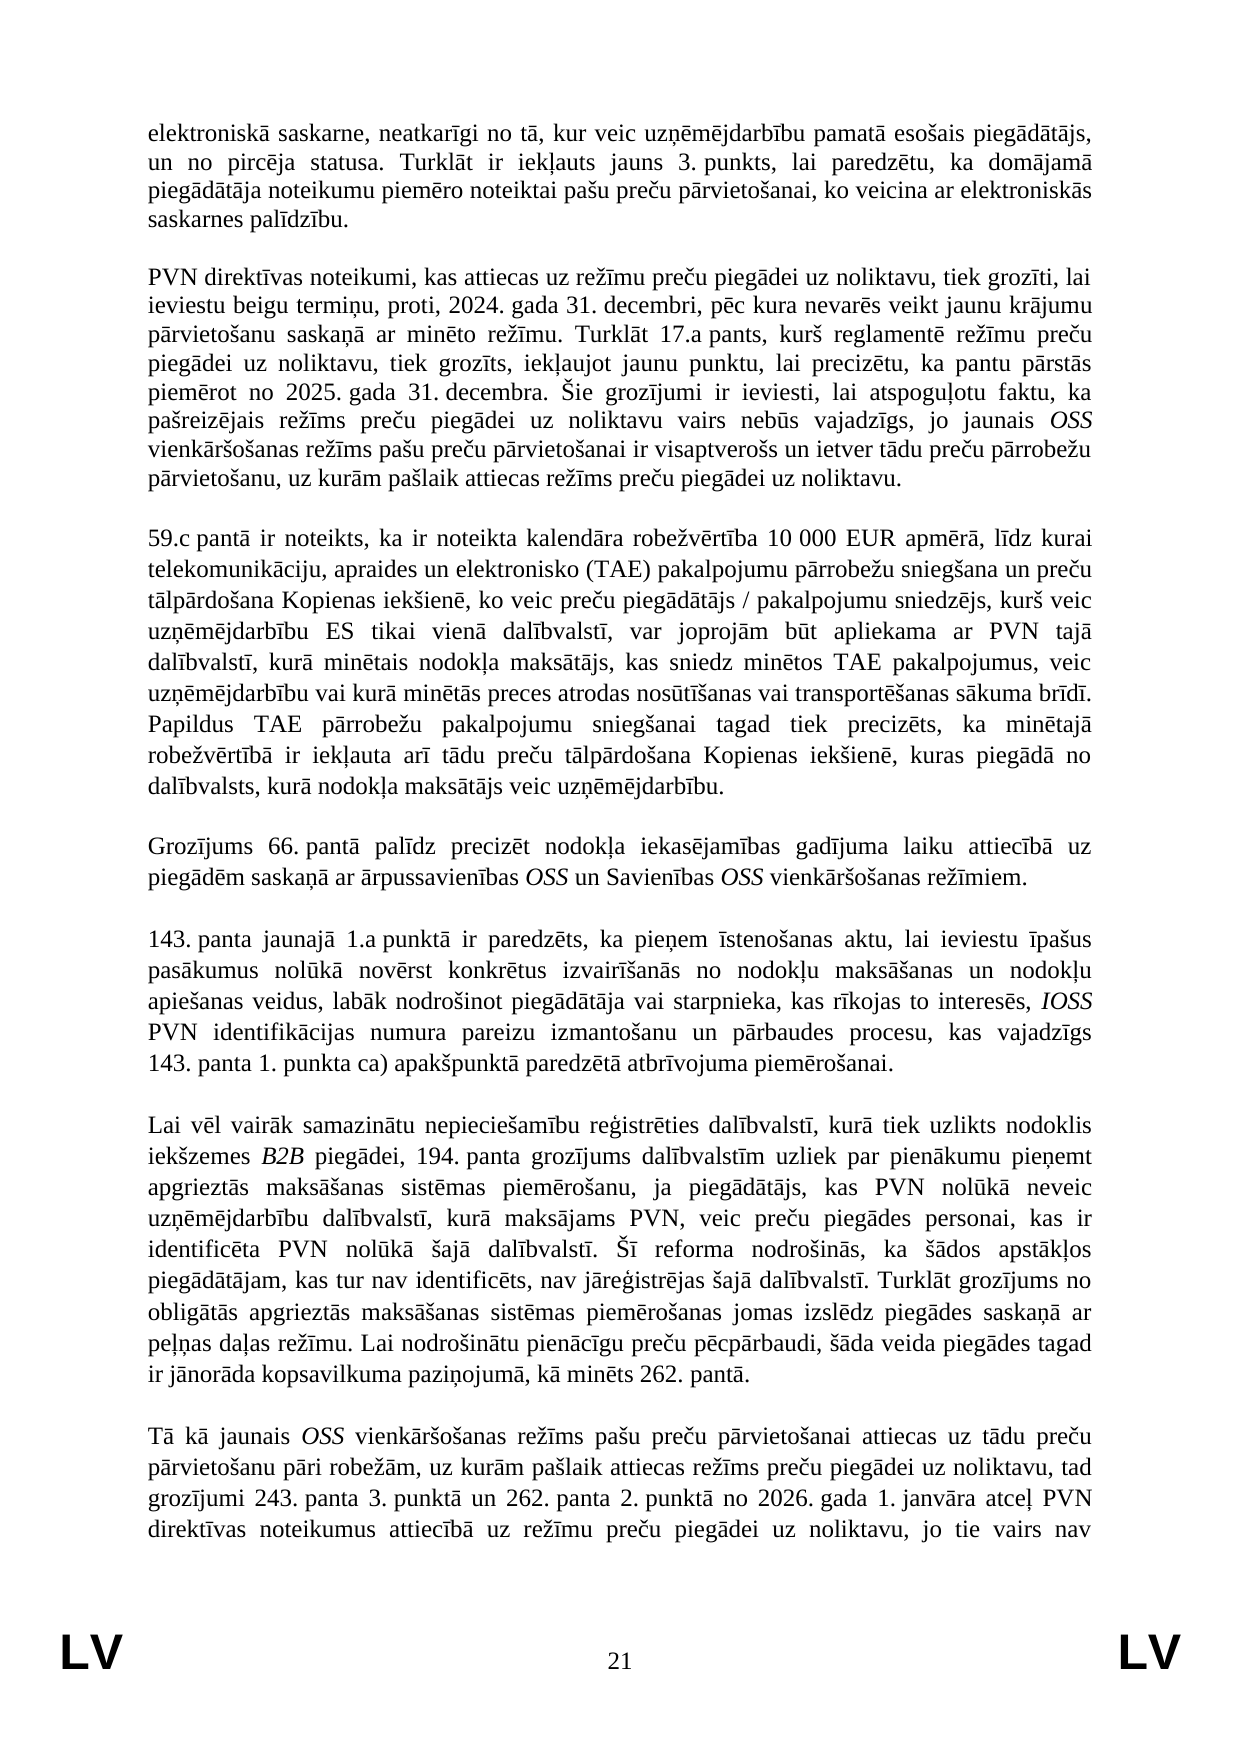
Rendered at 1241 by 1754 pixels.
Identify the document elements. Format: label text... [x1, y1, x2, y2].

text Grozījums 66. pantā palīdz precizēt nodokļa iekasējamības gadījuma laiku attiecībā uz piegādēm saskaņā ar ārpussavienības OSS un Savienības OSS vienkāršošanas režīmiem. [148, 831, 1093, 891]
text Lai vēl vairāk samazinātu nepieciešamību reģistrēties dalībvalstī, kurā tiek uzlikts nodoklis iekšzemes B2B piegādei, 194. panta grozījums dalībvalstīm uzliek par pienākumu pieņemt apgrieztās maksāšanas sistēmas piemērošanu, ja piegādātājs, kas PVN nolūkā neveic uzņēmējdarbību dalībvalstī, kurā maksājams PVN, veic preču piegādes personai, kas ir identificēta PVN nolūkā šajā dalībvalstī. Šī reforma nodrošinās, ka šādos apstākļos piegādātājam, kas tur nav identificēts, nav jāreģistrējas šajā dalībvalstī. Turklāt grozījums no obligātās apgrieztās maksāšanas sistēmas piemērošanas jomas izslēdz piegādes saskaņā ar peļņas daļas režīmu. Lai nodrošinātu pienācīgu preču pēcpārbaudi, šāda veida piegādes tagad ir jānorāda kopsavilkuma paziņojumā, kā minēts 262. pantā. [148, 1110, 1093, 1387]
text 143. panta jaunajā 1.a punktā ir paredzēts, ka pieņem īstenošanas aktu, lai ieviestu īpašus pasākumus nolūkā novērst konkrētus izvairīšanās no nodokļu maksāšanas un nodokļu apiešanas veidus, labāk nodrošinot piegādātāja vai starpnieka, kas rīkojas to interesēs, IOSS PVN identifikācijas numura pareizu izmantošanu un pārbaudes procesu, kas vajadzīgs 143. panta 1. punkta ca) apakšpunktā paredzētā atbrīvojuma piemērošanai. [148, 924, 1093, 1077]
text 59.c pantā ir noteikts, ka ir noteikta kalendāra robežvērtība 10 000 EUR apmērā, līdz kurai telekomunikāciju, apraides un elektronisko (TAE) pakalpojumu pārrobežu sniegšana un preču tālpārdošana Kopienas iekšienē, ko veic preču piegādātājs / pakalpojumu sniedzējs, kurš veic uzņēmējdarbību ES tikai vienā dalībvalstī, var joprojām būt apliekama ar PVN tajā dalībvalstī, kurā minētais nodokļa maksātājs, kas sniedz minētos TAE pakalpojumus, veic uzņēmējdarbību vai kurā minētās preces atrodas nosūtīšanas vai transportēšanas sākuma brīdī. Papildus TAE pārrobežu pakalpojumu sniegšanai tagad tiek precizēts, ka minētajā robežvērtībā ir iekļauta arī tādu preču tālpārdošana Kopienas iekšienē, kuras piegādā no dalībvalsts, kurā nodokļa maksātājs veic uzņēmējdarbību. [148, 523, 1093, 800]
text PVN direktīvas noteikumi, kas attiecas uz režīmu preču piegādei uz noliktavu, tiek grozīti, lai ieviestu beigu termiņu, proti, 2024. gada 31. decembri, pēc kura nevarēs veikt jaunu krājumu pārvietošanu saskaņā ar minēto režīmu. Turklāt 17.a pants, kurš reglamentē režīmu preču piegādei uz noliktavu, tiek grozīts, iekļaujot jaunu punktu, lai precizētu, ka pantu pārstās piemērot no 2025. gada 31. decembra. Šie grozījumi ir ieviesti, lai atspoguļotu faktu, ka pašreizējais režīms preču piegādei uz noliktavu vairs nebūs vajadzīgs, jo jaunais OSS vienkāršošanas režīms pašu preču pārvietošanai ir visaptverošs un ietver tādu preču pārrobežu pārvietošanu, uz kurām pašlaik attiecas režīms preču piegādei uz noliktavu. [148, 262, 1093, 492]
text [148, 1421, 1093, 1543]
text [148, 118, 1093, 233]
